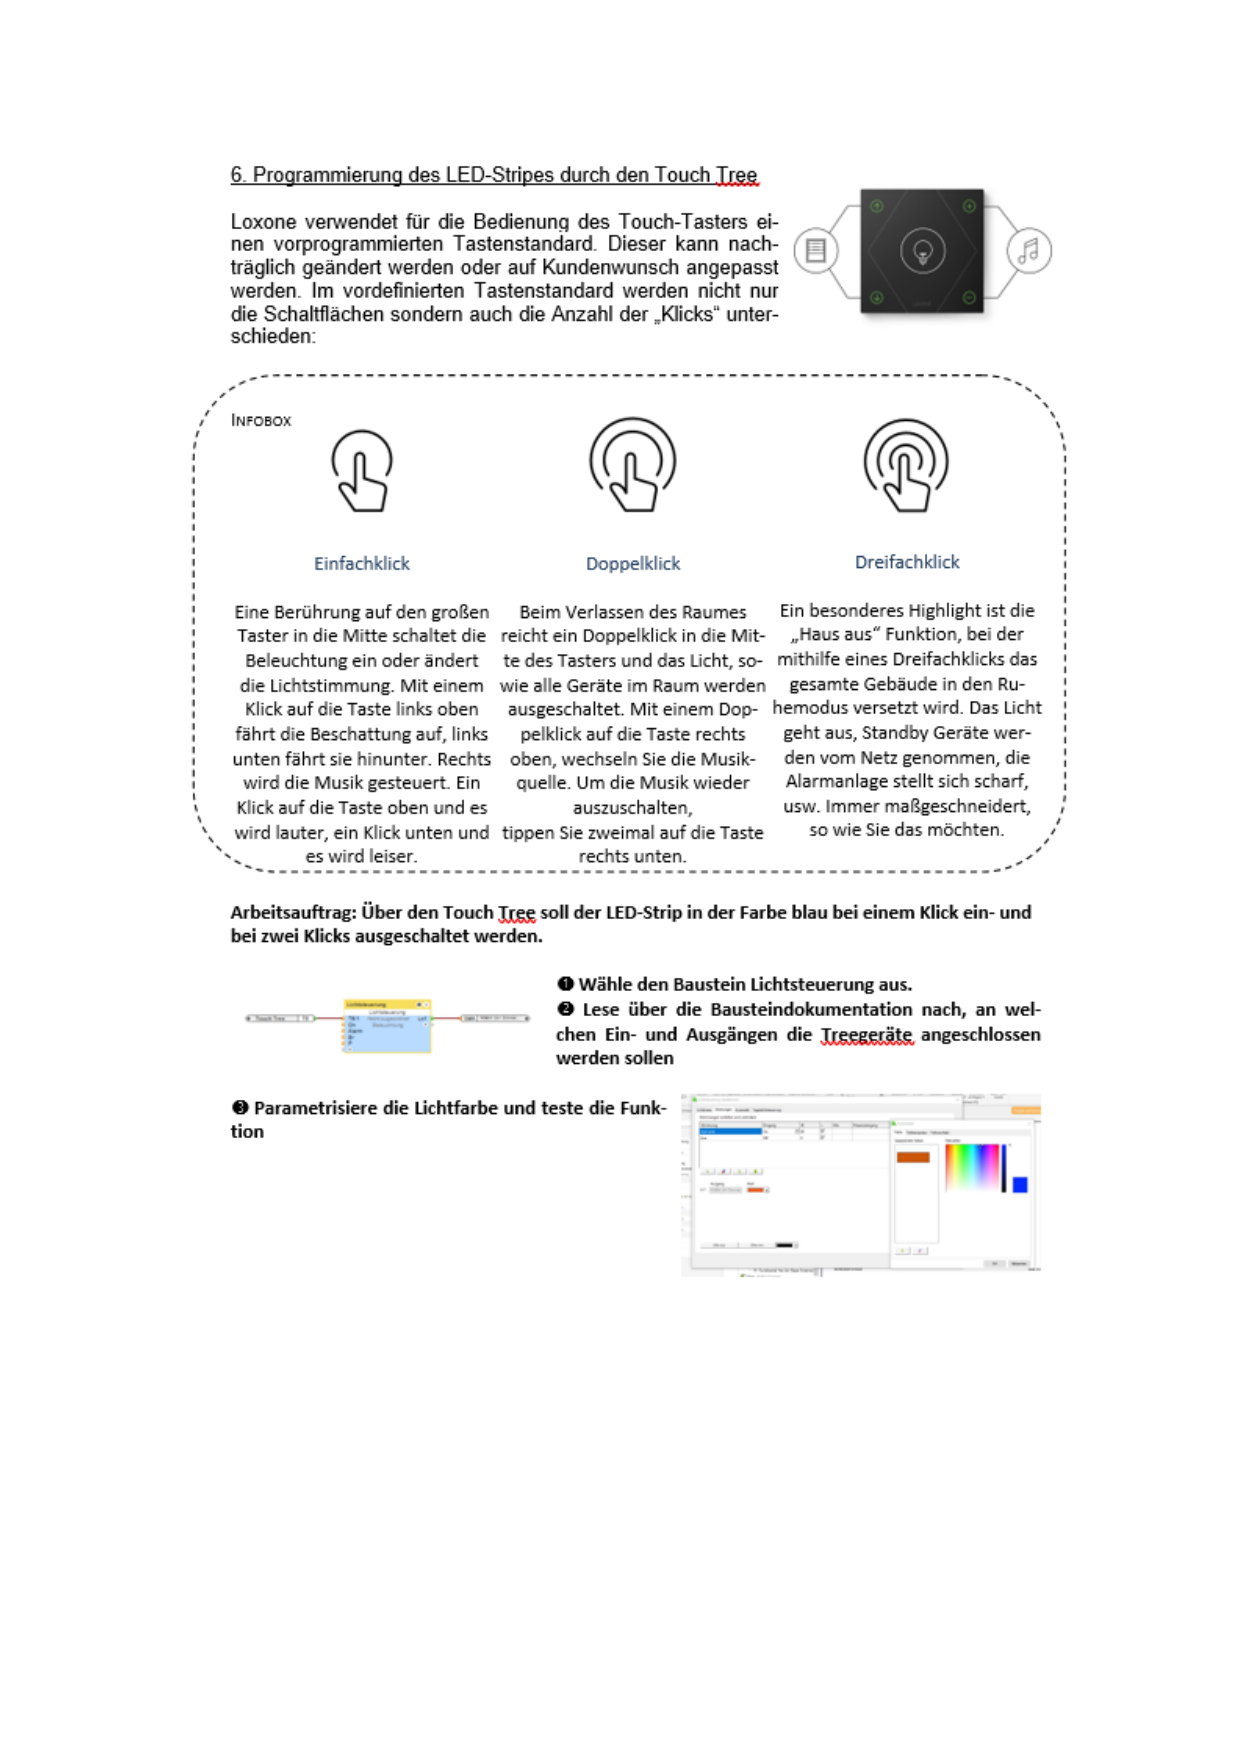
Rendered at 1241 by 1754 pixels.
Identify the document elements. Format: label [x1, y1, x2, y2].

picture [159, 154, 1082, 1404]
